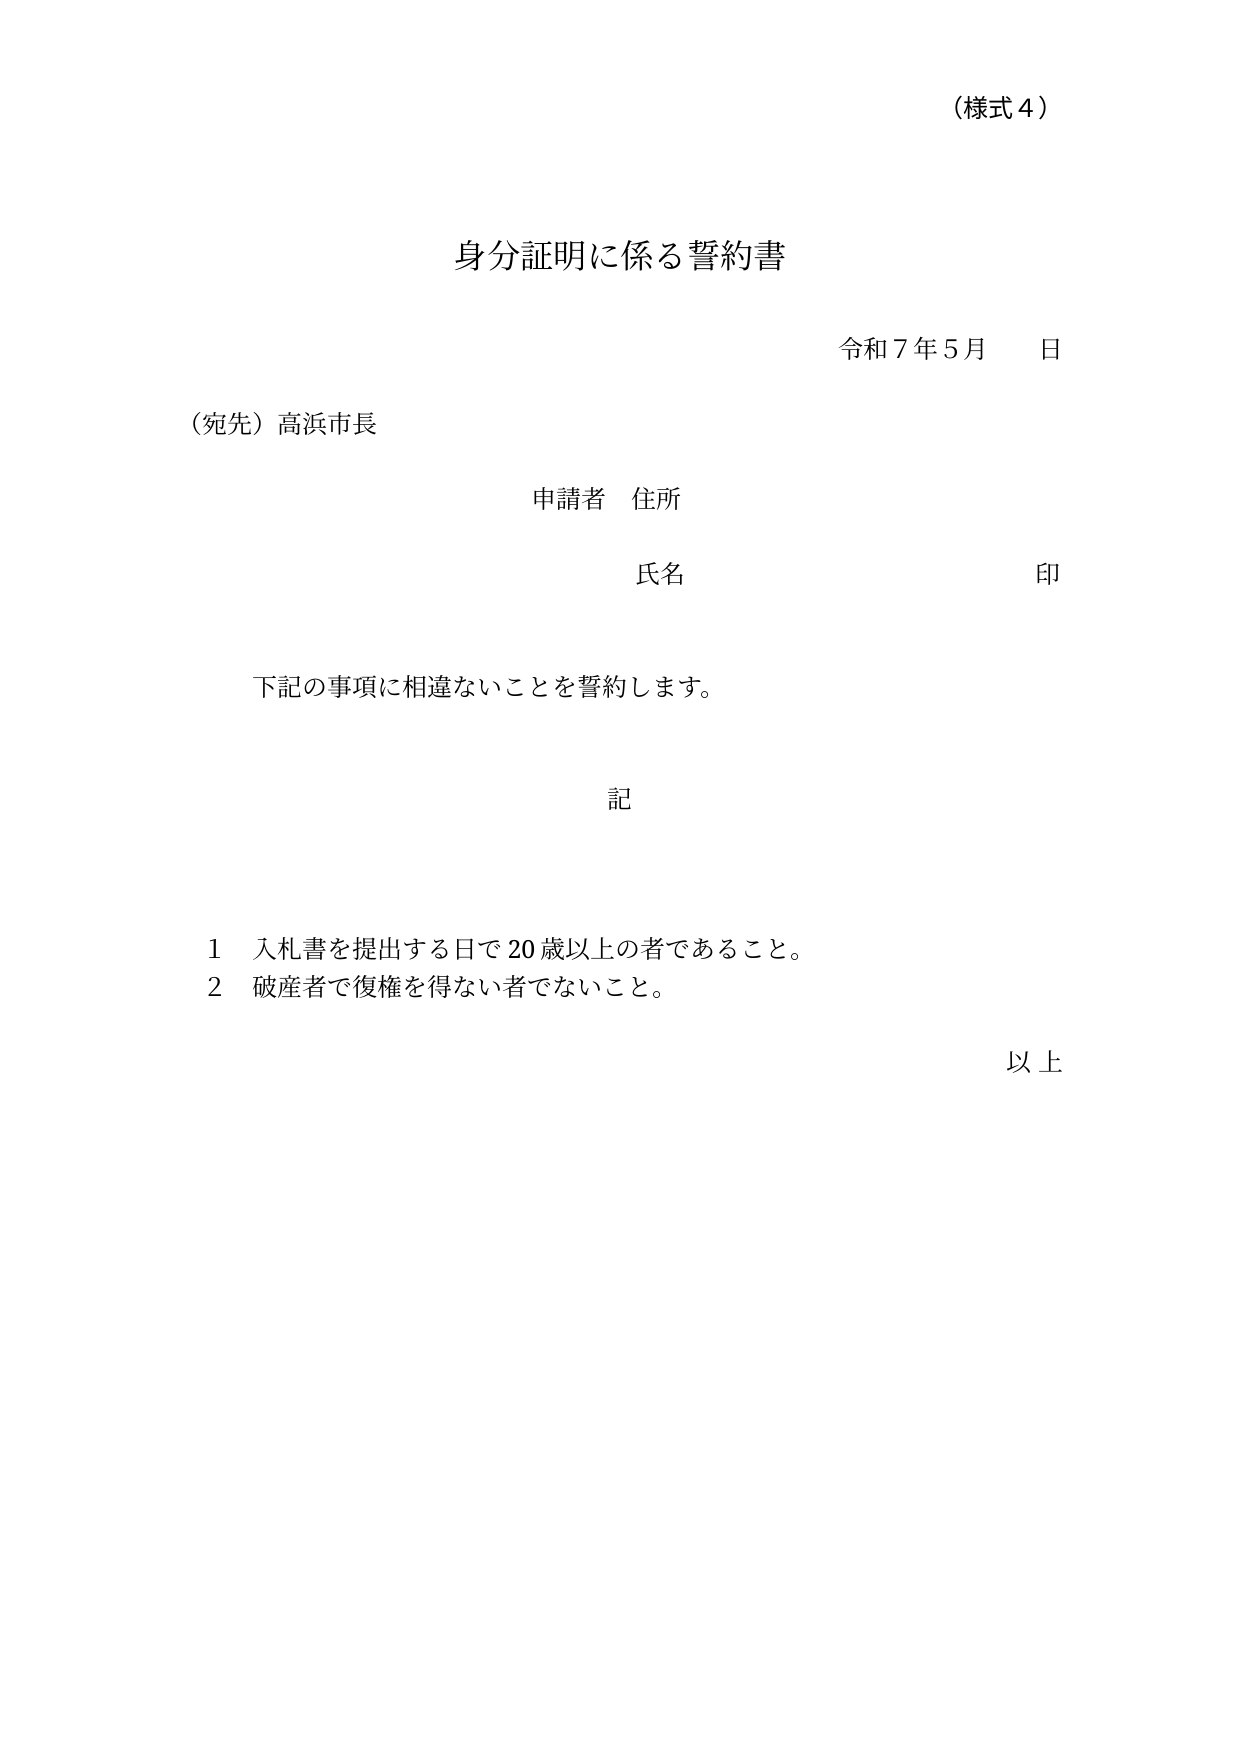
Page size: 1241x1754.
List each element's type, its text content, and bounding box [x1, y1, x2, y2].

text ２ 破産者で復権を得ない者でないこと。 [177, 967, 1063, 1004]
text １ 入札書を提出する日で20歳以上の者であること。 [177, 929, 1063, 967]
text 氏名 印 [177, 554, 1063, 592]
subtitle 記 [177, 779, 1063, 817]
text 令和７年５月 日 [177, 329, 1063, 367]
list 以 上 [240, 1042, 1063, 1079]
text 下記の事項に相違ないことを誓約します。 [177, 667, 1063, 704]
text （宛先）高浜市長 [177, 404, 1063, 442]
text 申請者 住所 [177, 479, 1063, 517]
text 身分証明に係る誓約書 [177, 217, 1063, 292]
